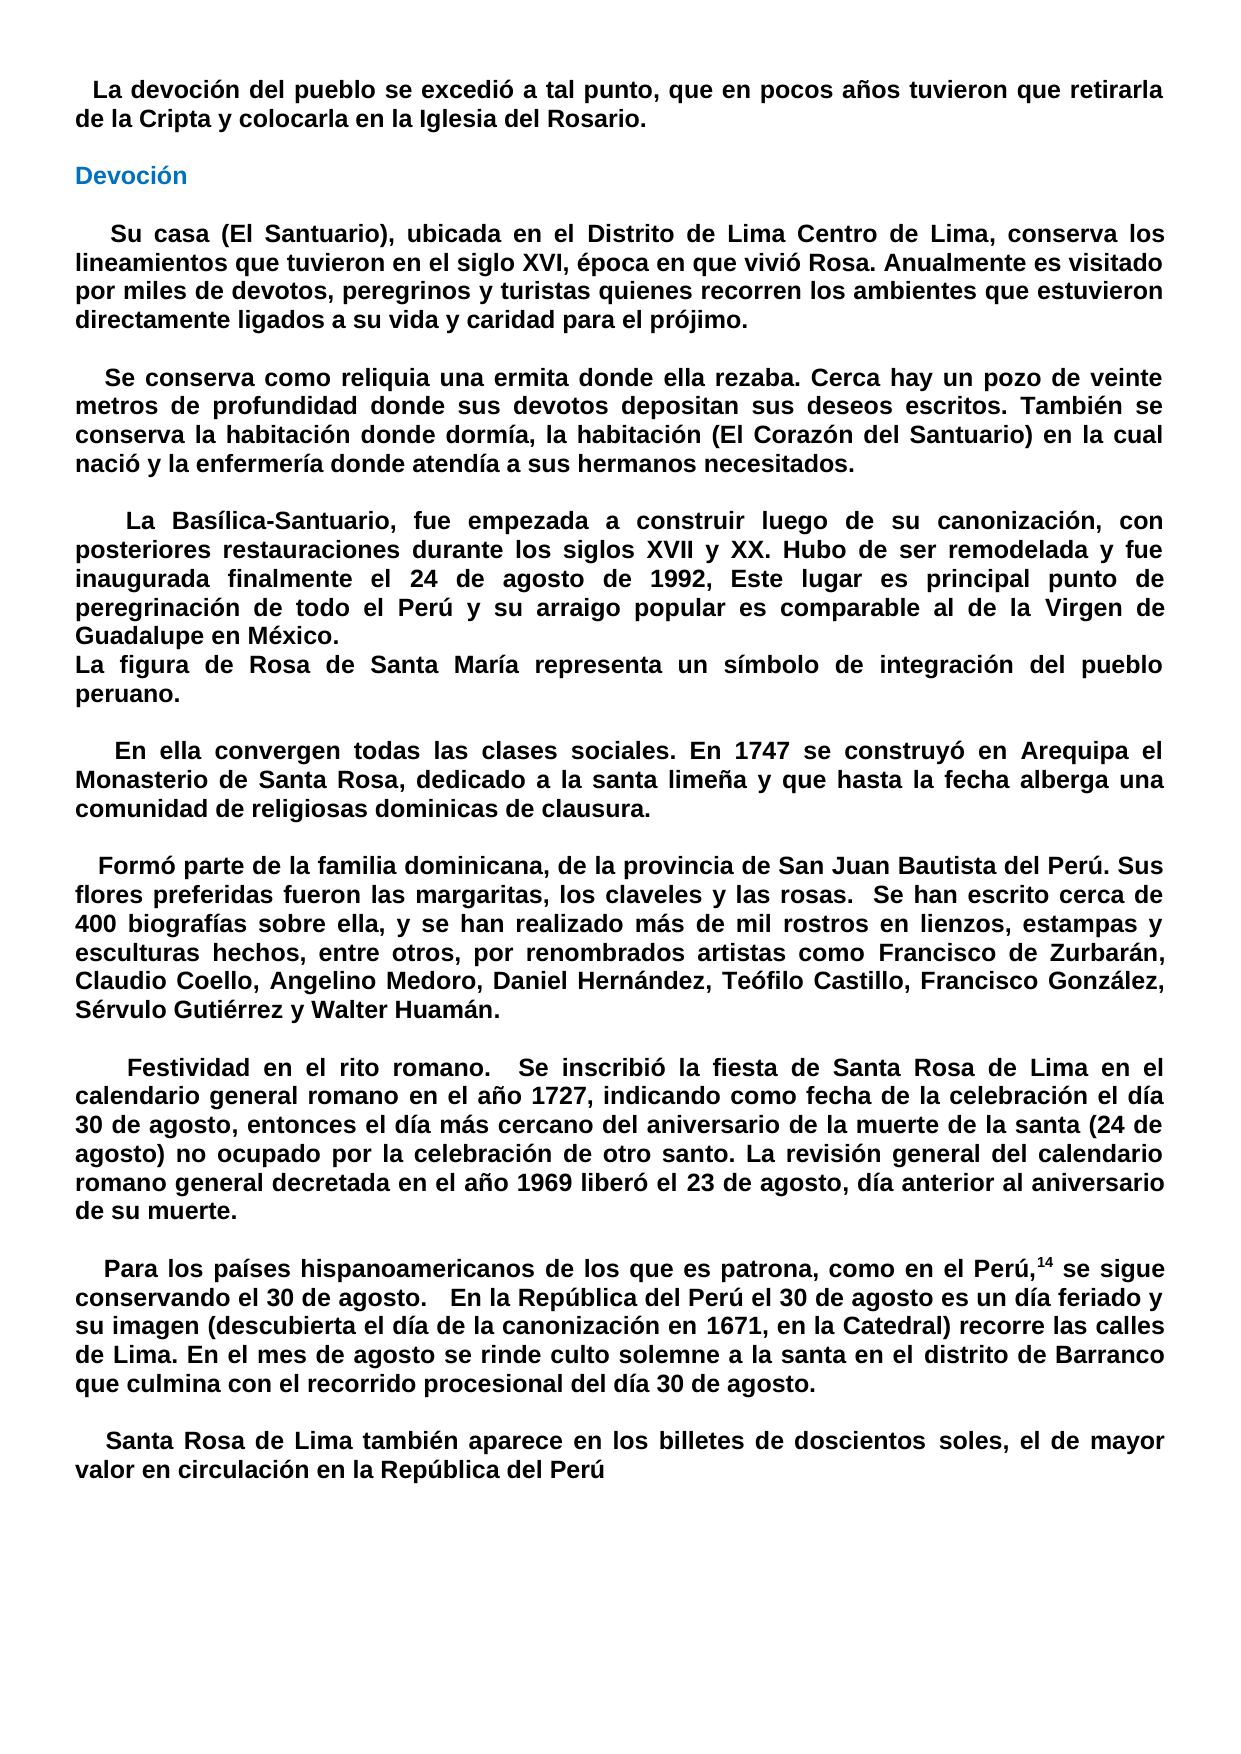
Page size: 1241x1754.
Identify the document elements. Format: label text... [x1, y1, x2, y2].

text La figura de Rosa de Santa María representa un símbolo de integración del pueblo peruano. [75, 650, 1165, 707]
text La devoción del pueblo se excedió a tal punto, que en pocos años tuvieron que retirarla de la Cripta y colocarla en la Iglesia del Rosario. [75, 75, 1165, 132]
text La Basílica-Santuario, fue empezada a construir luego de su canonización, con posteriores restauraciones durante los siglos XVII y XX. Hubo de ser remodelada y fue inaugurada finalmente el 24 de agosto de 1992, Este lugar es principal punto de peregrinación de todo el Perú y su arraigo popular es comparable al de la Virgen de Guadalupe en México. [75, 506, 1165, 650]
text En ella convergen todas las clases sociales. En 1747 se construyó en Arequipa el Monasterio de Santa Rosa, dedicado a la santa limeña y que hasta la fecha alberga una comunidad de religiosas dominicas de clausura. [75, 736, 1165, 822]
text ​ Para los países hispanoamericanos de los que es patrona, como en el Perú,14​ se sigue conservando el 30 de agosto. En la República del Perú el 30 de agosto es un día feriado y su imagen (descubierta el día de la canonización en 1671, en la Catedral) recorre las calles de Lima. En el mes de agosto se rinde culto solemne a la santa en el distrito de Barranco que culmina con el recorrido procesional del día 30 de agosto. [75, 1254, 1165, 1397]
text Se conserva como reliquia una ermita donde ella rezaba. Cerca hay un pozo de veinte metros de profundidad donde sus devotos depositan sus deseos escritos. También se conserva la habitación donde dormía, la habitación (El Corazón del Santuario) en la cual nació y la enfermería donde atendía a sus hermanos necesitados. [75, 362, 1165, 477]
text Santa Rosa de Lima también aparece en los billetes de doscientos soles, el de mayor valor en circulación en la República del Perú [75, 1426, 1165, 1484]
text Formó parte de la familia dominicana, de la provincia de San Juan Bautista del Perú. Sus flores preferidas fueron las margaritas, los claveles y las rosas. Se han escrito cerca de 400 biografías sobre ella, y se han realizado más de mil rostros en lienzos, estampas y esculturas hechos, entre otros, por renombrados artistas como Francisco de Zurbarán, Claudio Coello, Angelino Medoro, Daniel Hernández, Teófilo Castillo, Francisco González, Sérvulo Gutiérrez y Walter Huamán​. [75, 851, 1165, 1024]
text Devoción [75, 161, 1165, 190]
text Festividad en el rito romano. Se inscribió la fiesta de Santa Rosa de Lima en el calendario general romano en el año 1727, indicando como fecha de la celebración el día 30 de agosto, entonces el día más cercano del aniversario de la muerte de la santa (24 de agosto) no ocupado por la celebración de otro santo. La revisión general del calendario romano general decretada en el año 1969 liberó el 23 de agosto, día anterior al aniversario de su muerte. [75, 1052, 1165, 1225]
text Su casa (El Santuario), ubicada en el Distrito de Lima Centro de Lima, conserva los lineamientos que tuvieron en el siglo XVI, época en que vivió Rosa. Anualmente es visitado por miles de devotos, peregrinos y turistas quienes recorren los ambientes que estuvieron directamente ligados a su vida y caridad para el prójimo. [75, 219, 1165, 334]
